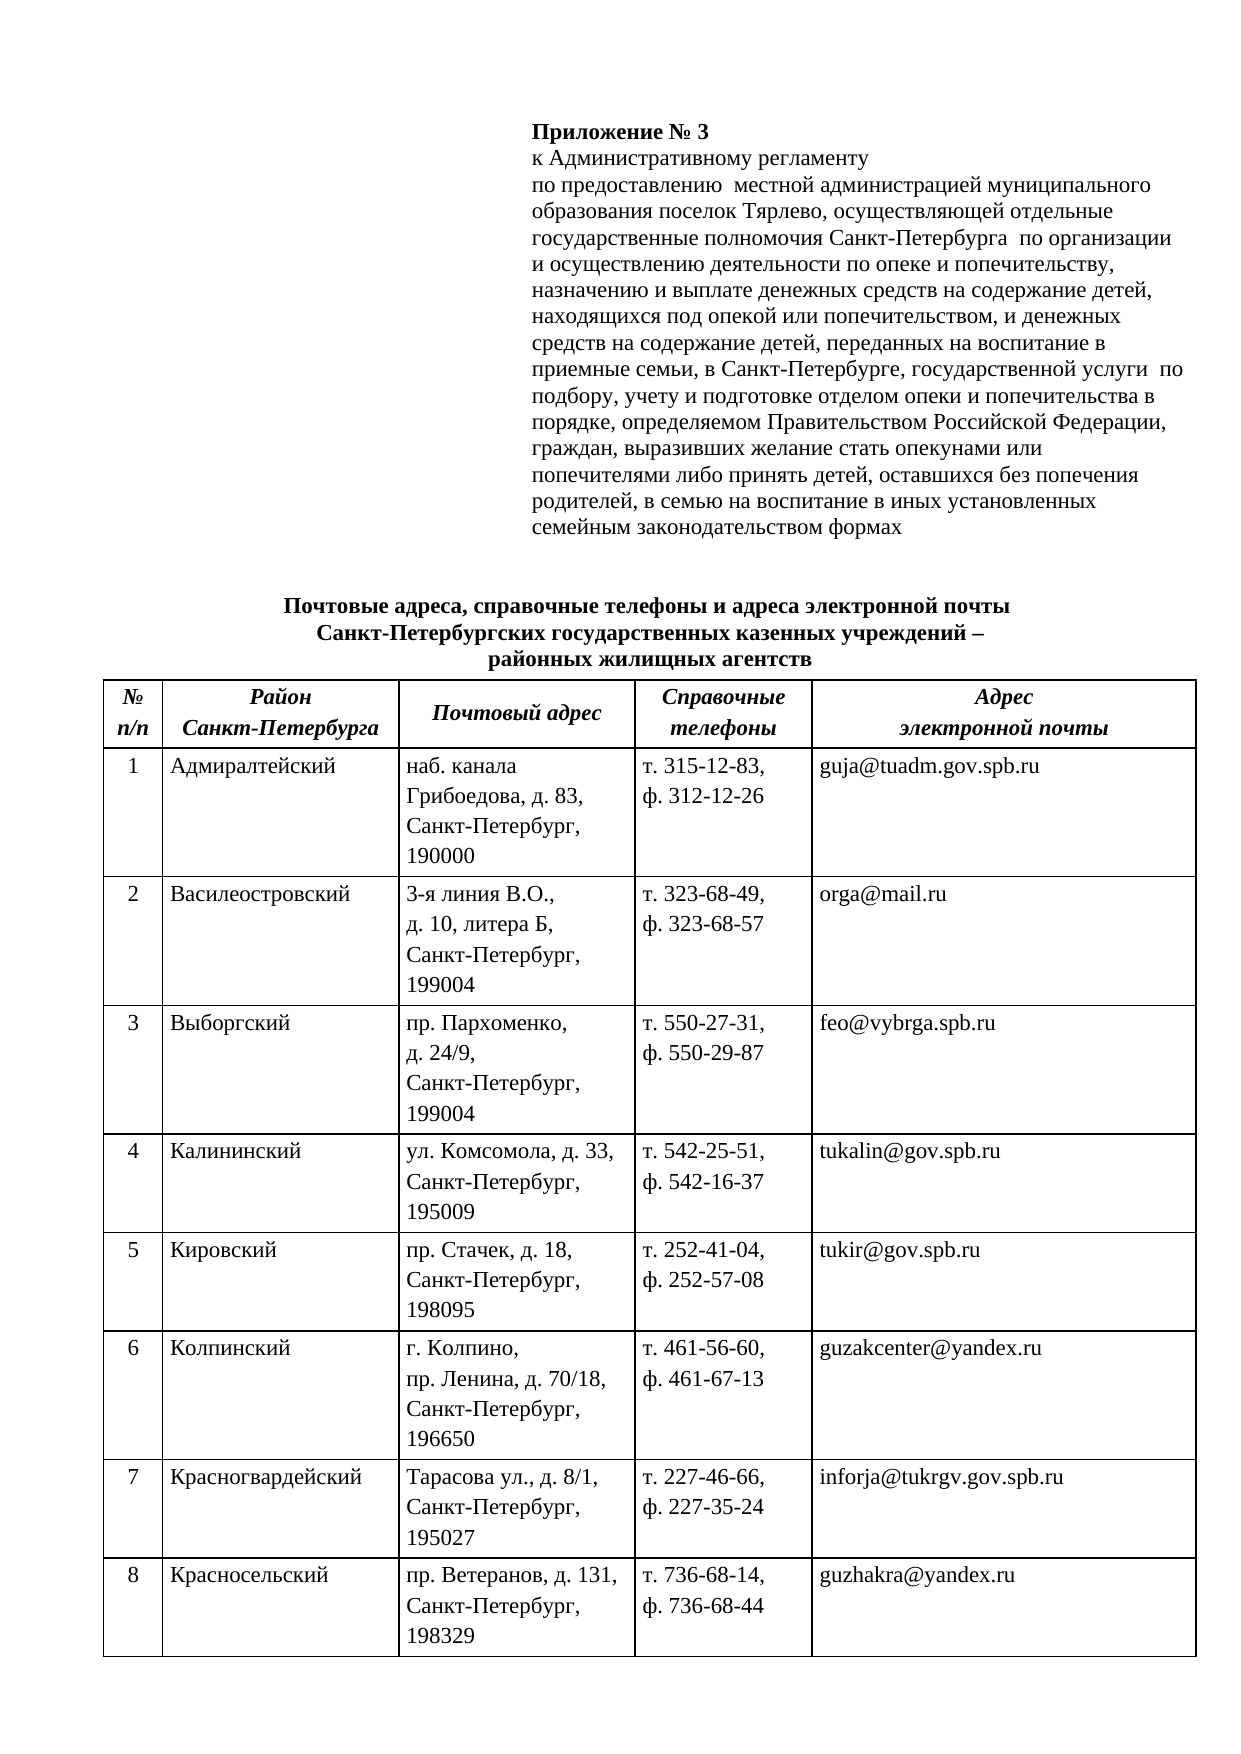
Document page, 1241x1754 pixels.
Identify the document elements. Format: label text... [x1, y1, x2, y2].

table_cell т. 736-68-14, ф. 736-68-44 [636, 1559, 811, 1656]
table_cell Адмиралтейский [163, 749, 398, 876]
table_cell tukalin@gov.spb.ru [813, 1135, 1195, 1232]
table_cell т. 315-12-83, ф. 312-12-26 [636, 749, 811, 876]
table_cell т. 461-56-60, ф. 461-67-13 [636, 1332, 811, 1459]
table_cell Красносельский [163, 1559, 398, 1656]
table_cell т. 227-46-66, ф. 227-35-24 [636, 1460, 811, 1557]
table_cell Василеостровский [163, 877, 398, 1004]
table_cell feo@vybrga.spb.ru [813, 1006, 1195, 1133]
table_cell guzhakra@yandex.ru [813, 1559, 1195, 1656]
table_cell пр. Стачек, д. 18, Санкт-Петербург, 198095 [400, 1233, 634, 1330]
table_cell 1 [104, 749, 162, 876]
table_cell 7 [104, 1460, 162, 1557]
table_cell т. 252-41-04, ф. 252-57-08 [636, 1233, 811, 1330]
text Почтовые адреса, справочные телефоны и адреса электронной почты Санкт-Петербургских государственных казенных учреждений – [118, 593, 1182, 645]
text к Административному регламенту [458, 144, 1187, 171]
text по предоставлению местной администрацией муниципального образования поселок Тярлево, осуществляющей отдельные государственные полномочия Санкт-Петербурга по организации и осуществлению деятельности по опеке и попечительству, назначению и выплате денежных средств на содержание детей, находящихся под опекой или попечительством, и денежных средств на содержание детей, переданных на воспитание в приемные семьи, в Санкт-Петербурге, государственной услуги по подбору, учету и подготовке отделом опеки и попечительства в порядке, определяемом Правительством Российской Федерации, граждан, выразивших желание стать опекунами или попечителями либо принять детей, оставшихся без попечения родителей, в семью на воспитание в иных установленных семейным законодательством формах [532, 171, 1187, 540]
table_cell Выборгский [163, 1006, 398, 1133]
table_header Район Санкт-Петербурга [163, 681, 398, 747]
table_cell 3 [104, 1006, 162, 1133]
table_cell г. Колпино, пр. Ленина, д. 70/18, Санкт-Петербург, 196650 [400, 1332, 634, 1459]
table_cell 4 [104, 1135, 162, 1232]
table_header Почтовый адрес [400, 681, 634, 747]
table_cell guzakcenter@yandex.ru [813, 1332, 1195, 1459]
table_cell inforja@tukrgv.gov.spb.ru [813, 1460, 1195, 1557]
text Приложение № 3 [458, 118, 1187, 144]
table_cell Кировский [163, 1233, 398, 1330]
table_cell tukir@gov.spb.ru [813, 1233, 1195, 1330]
table_cell orga@mail.ru [813, 877, 1195, 1004]
table_cell guja@tuadm.gov.spb.ru [813, 749, 1195, 876]
table_cell ул. Комсомола, д. 33, Санкт-Петербург, 195009 [400, 1135, 634, 1232]
table_header Адрес электронной почты [813, 681, 1195, 747]
table_header № п/п [104, 681, 162, 747]
table_cell 3-я линия В.О., д. 10, литера Б, Санкт-Петербург, 199004 [400, 877, 634, 1004]
table_cell Колпинский [163, 1332, 398, 1459]
table_cell 8 [104, 1559, 162, 1656]
table_cell Тарасова ул., д. 8/1, Санкт-Петербург, 195027 [400, 1460, 634, 1557]
table_cell т. 550-27-31, ф. 550-29-87 [636, 1006, 811, 1133]
table_cell 5 [104, 1233, 162, 1330]
table_cell Красногвардейский [163, 1460, 398, 1557]
table_header Справочные телефоны [636, 681, 811, 747]
table_cell пр. Ветеранов, д. 131, Санкт-Петербург, 198329 [400, 1559, 634, 1656]
table_cell 2 [104, 877, 162, 1004]
table_cell пр. Пархоменко, д. 24/9, Санкт-Петербург, 199004 [400, 1006, 634, 1133]
table_cell наб. канала Грибоедова, д. 83, Санкт-Петербург, 190000 [400, 749, 634, 876]
table_cell 6 [104, 1332, 162, 1459]
table_cell Калининский [163, 1135, 398, 1232]
table_cell т. 323-68-49, ф. 323-68-57 [636, 877, 811, 1004]
table_cell т. 542-25-51, ф. 542-16-37 [636, 1135, 811, 1232]
text районных жилищных агентств [118, 645, 1182, 672]
